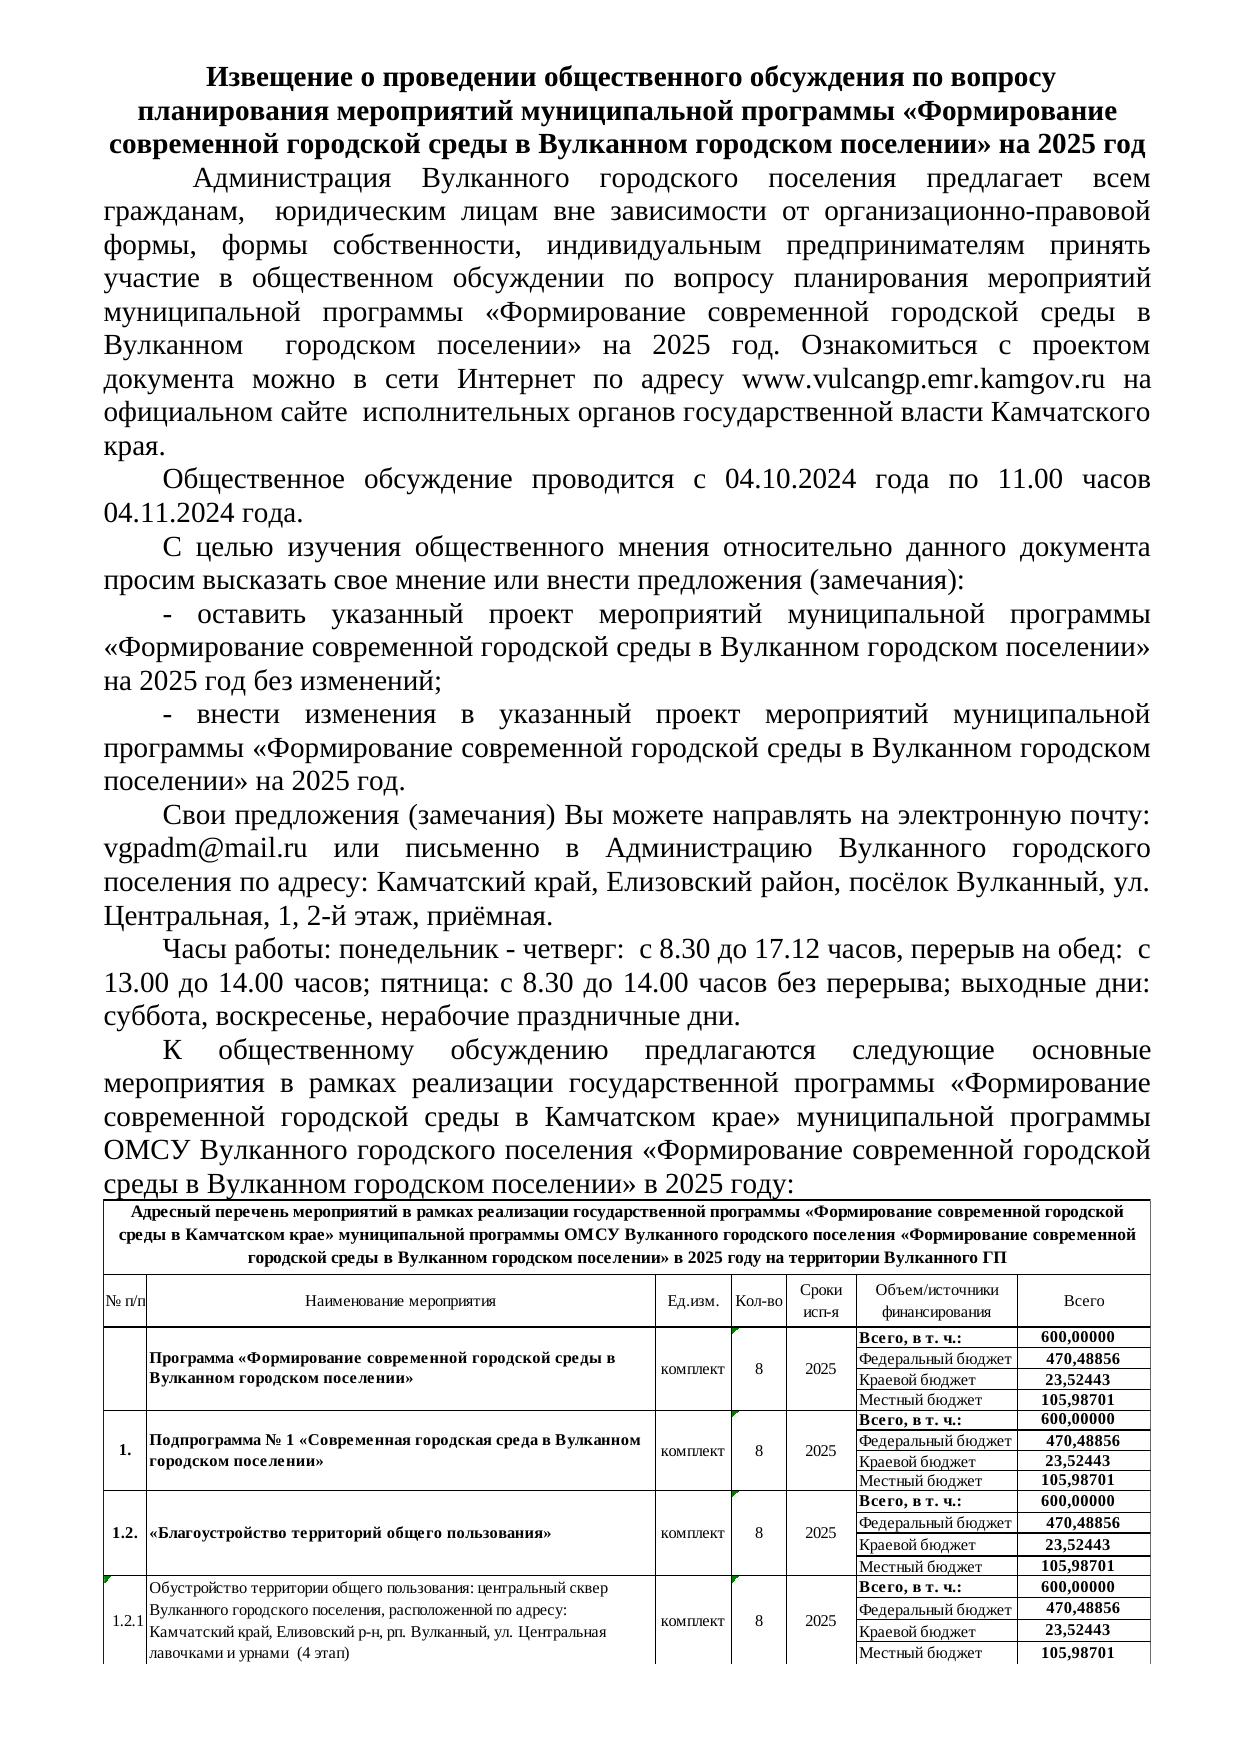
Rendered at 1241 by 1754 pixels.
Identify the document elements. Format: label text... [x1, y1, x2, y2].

text - оставить указанный проект мероприятий муниципальной программы «Формирование современной городской среды в Вулканном городском поселении» на 2025 год без изменений; [103, 596, 1152, 696]
text Администрация Вулканного городского поселения предлагает всем гражданам, юридическим лицам вне зависимости от организационно-правовой формы, формы собственности, индивидуальным предпринимателям принять участие в общественном обсуждении по вопросу планирования мероприятий муниципальной программы «Формирование современной городской среды в Вулканном городском поселении» на 2025 год. Ознакомиться с проектом документа можно в сети Интернет по адресу www.vulcangp.emr.kamgov.ru на официальном сайте исполнительных органов государственной власти Камчатского края. [103, 160, 1152, 462]
text С целью изучения общественного мнения относительно данного документа просим высказать свое мнение или внести предложения (замечания): [103, 529, 1152, 596]
text К общественному обсуждению предлагаются следующие основные мероприятия в рамках реализации государственной программы «Формирование современной городской среды в Камчатском крае» муниципальной программы ОМСУ Вулканного городского поселения «Формирование современной городской среды в Вулканном городском поселении» в 2025 году: [103, 1032, 1152, 1199]
text Свои предложения (замечания) Вы можете направлять на электронную почту: vgpadm@mail.ru или письменно в Администрацию Вулканного городского поселения по адресу: Камчатский край, Елизовский район, посёлок Вулканный, ул. Центральная, 1, 2-й этаж, приёмная. [103, 797, 1152, 931]
text - внести изменения в указанный проект мероприятий муниципальной программы «Формирование современной городской среды в Вулканном городском поселении» на 2025 год. [103, 696, 1152, 797]
text Общественное обсуждение проводится с 04.10.2024 года по 11.00 часов 04.11.2024 года. [103, 462, 1152, 529]
text Извещение о проведении общественного обсуждения по вопросу планирования мероприятий муниципальной программы «Формирование современной городской среды в Вулканном городском поселении» на 2025 год [103, 59, 1152, 160]
text Часы работы: понедельник - четверг: с 8.30 до 17.12 часов, перерыв на обед: с 13.00 до 14.00 часов; пятница: с 8.30 до 14.00 часов без перерыва; выходные дни: суббота, воскресенье, нерабочие праздничные дни. [103, 931, 1152, 1032]
